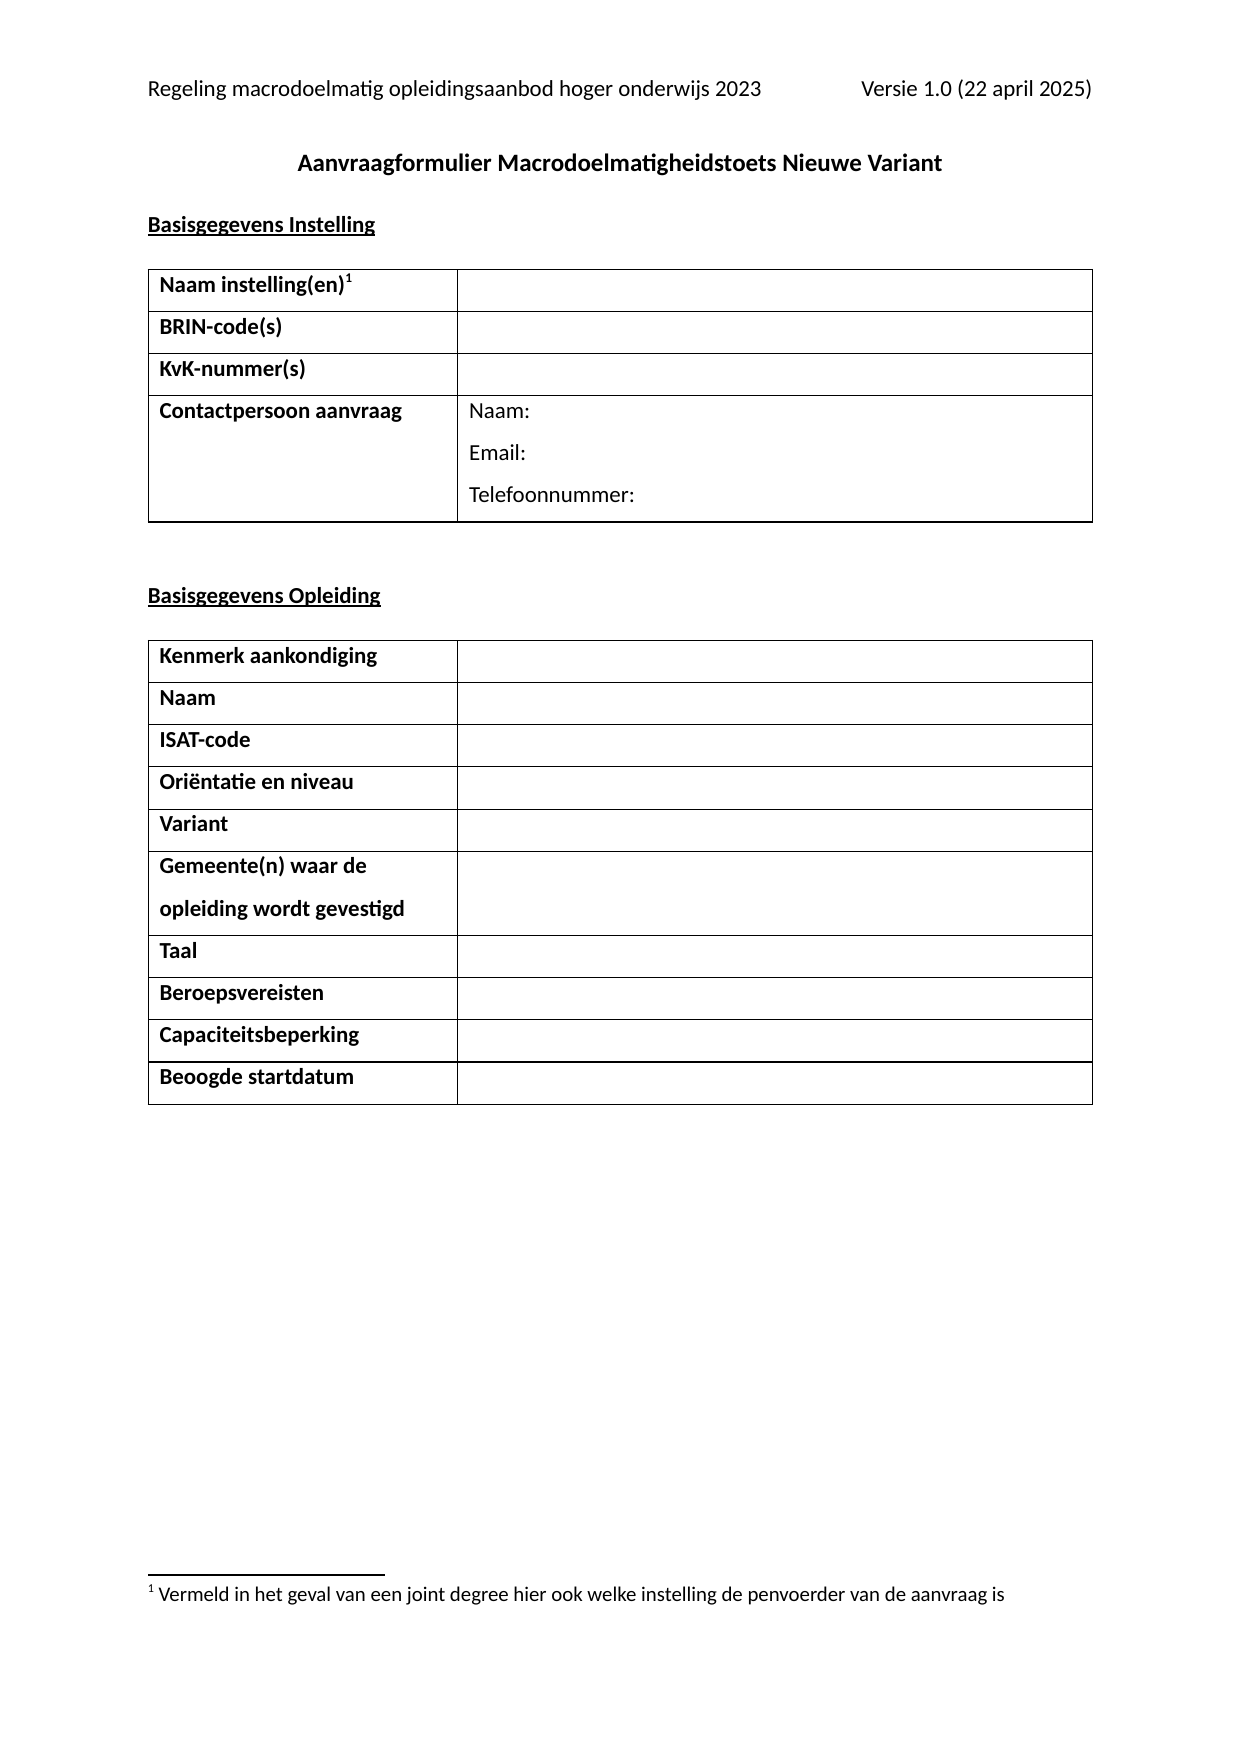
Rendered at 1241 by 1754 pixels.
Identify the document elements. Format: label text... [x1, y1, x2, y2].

text Basisgegevens Opleiding [148, 581, 1093, 609]
table_cell [458, 312, 1092, 353]
table_cell ISAT-code [149, 725, 457, 766]
table_cell [458, 354, 1092, 395]
table_header [458, 641, 1092, 682]
table_cell KvK-nummer(s) [149, 354, 457, 395]
table_header Naam instelling(en) [149, 270, 457, 311]
table_header [458, 270, 1092, 311]
table_cell Capaciteitsbeperking [149, 1020, 457, 1061]
table_cell [458, 852, 1092, 935]
table_cell Taal [149, 936, 457, 977]
table_header Kenmerk aankondiging [149, 641, 457, 682]
table_cell Naam: Email: Telefoonnummer: [458, 396, 1092, 521]
table_cell Naam [149, 683, 457, 724]
table_cell BRIN-code(s) [149, 312, 457, 353]
table_cell [458, 725, 1092, 766]
table_cell [458, 683, 1092, 724]
table_cell [458, 1063, 1092, 1103]
text Basisgegevens Instelling [148, 210, 1093, 238]
table_cell Oriëntatie en niveau [149, 767, 457, 808]
table_cell [458, 978, 1092, 1019]
table_cell Beroepsvereisten [149, 978, 457, 1019]
text Aanvraagformulier Macrodoelmatigheidstoets Nieuwe Variant [148, 148, 1093, 178]
table_cell Beoogde startdatum [149, 1063, 457, 1103]
table_cell [458, 810, 1092, 851]
table_cell [458, 936, 1092, 977]
table_cell Contactpersoon aanvraag [149, 396, 457, 521]
table_cell [458, 767, 1092, 808]
table_cell [458, 1020, 1092, 1061]
table_cell Variant [149, 810, 457, 851]
table_cell Gemeente(n) waar de opleiding wordt gevestigd [149, 852, 457, 935]
